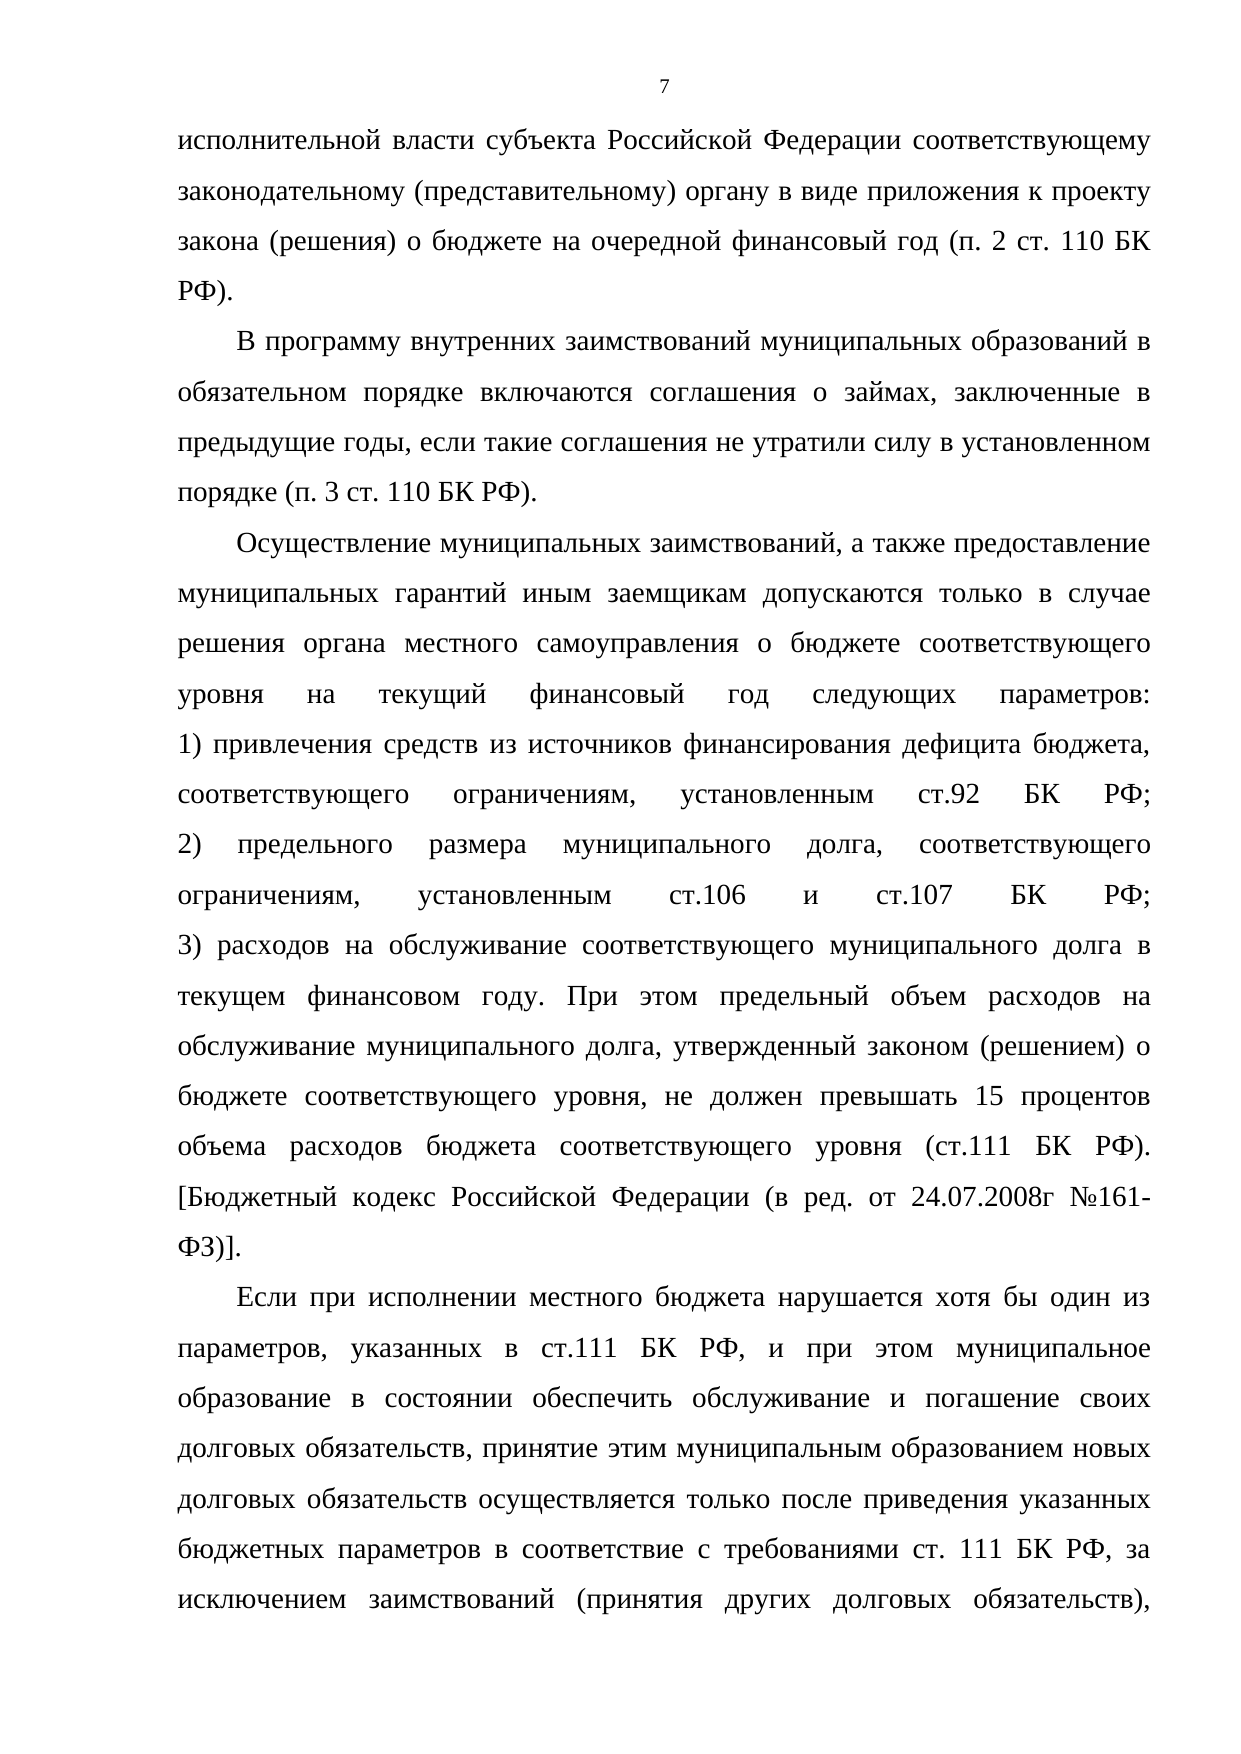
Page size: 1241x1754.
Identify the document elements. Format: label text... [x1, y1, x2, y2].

text В программу внутренних заимствований муниципальных образований в обязательном порядке включаются соглашения о займах, заключенные в предыдущие годы, если такие соглашения не утратили силу в установленном порядке (п. 3 ст. 110 БК РФ). [177, 323, 1152, 508]
text Осуществление муниципальных заимствований, а также предоставление муниципальных гарантий иным заемщикам допускаются только в случае решения органа местного самоуправления о бюджете соответствующего уровня на текущий финансовый год следующих параметров: 1) привлечения средств из источников финансирования дефицита бюджета, соответствующего ограничениям, установленным ст.92 БК РФ; 2) предельного размера муниципального долга, соответствующего ограничениям, установленным ст.106 и ст.107 БК РФ; 3) расходов на обслуживание соответствующего муниципального долга в текущем финансовом году. При этом предельный объем расходов на обслуживание муниципального долга, утвержденный законом (решением) о бюджете соответствующего уровня, не должен превышать 15 процентов объема расходов бюджета соответствующего уровня (ст.111 БК РФ). [Бюджетный кодекс Российской Федерации (в ред. от 24.07.2008г №161-ФЗ)]. [177, 525, 1152, 1263]
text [177, 1279, 1152, 1615]
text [177, 122, 1152, 307]
